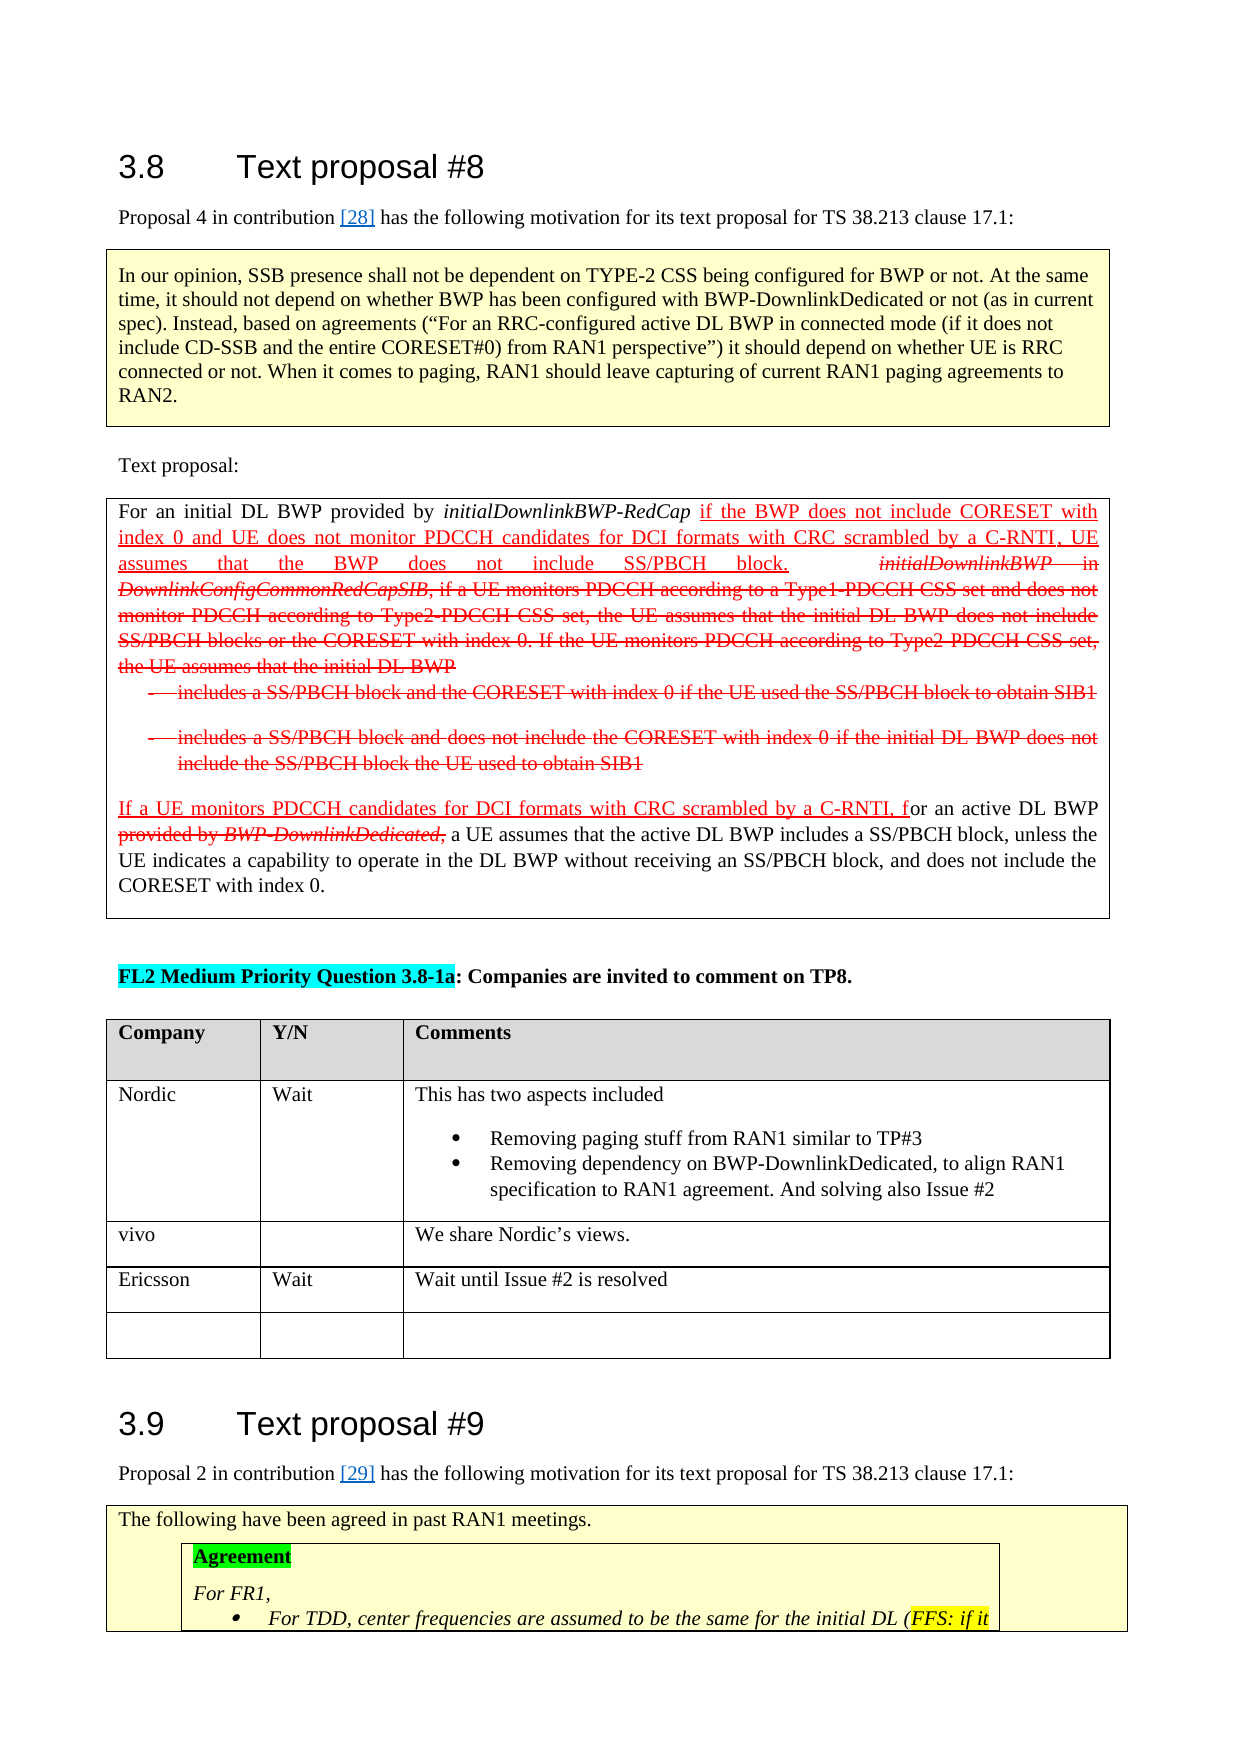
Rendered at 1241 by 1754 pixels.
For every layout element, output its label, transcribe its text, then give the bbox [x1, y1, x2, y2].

text 3.8 Text proposal #8 [118, 147, 1122, 186]
text Proposal 2 in contribution [29] has the following motivation for its text proposal for TS 38.213 clause 17.1: [118, 1461, 1122, 1485]
table_header In our opinion, SSB presence shall not be dependent on TYPE-2 CSS being configured for BWP or not. At the same time, it should not depend on whether BWP has been configured with BWP-DownlinkDedicated or not (as in current spec). Instead, based on agreements (“For an RRC-configured active DL BWP in connected mode (if it does not include CD-SSB and the entire CORESET#0) from RAN1 perspective”) it should depend on whether UE is RRC connected or not. When it comes to paging, RAN1 should leave capturing of current RAN1 paging agreements to RAN2. [107, 250, 1109, 426]
table_header Company [107, 1020, 260, 1080]
table_header Y/N [261, 1020, 403, 1080]
table_cell Wait [261, 1268, 403, 1312]
table_cell Wait until Issue #2 is resolved [404, 1268, 1109, 1312]
table_cell This has two aspects included Removing paging stuff from RAN1 similar to TP#3 Removing dependency on BWP-DownlinkDedicated, to align RAN1 specification to RAN1 agreement. And solving also Issue #2 [404, 1081, 1109, 1221]
table_header Comments [404, 1020, 1109, 1080]
table_cell vivo [107, 1222, 260, 1266]
text FL2 Medium Priority Question 3.8-1a: Companies are invited to comment on TP8. [455, 964, 1122, 988]
text 3.9 Text proposal #9 [118, 1403, 1122, 1442]
table_cell Wait [261, 1081, 403, 1221]
table_cell [107, 1313, 260, 1358]
table_cell Nordic [107, 1081, 260, 1221]
table_cell [261, 1313, 403, 1358]
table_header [107, 1506, 1127, 1631]
table_cell Ericsson [107, 1268, 260, 1312]
table_header For an initial DL BWP provided by initialDownlinkBWP-RedCap if the BWP does not include CORESET with index 0 and UE does not monitor PDCCH candidates for DCI formats with CRC scrambled by a C-RNTI, UE assumes that the BWP does not include SS/PBCH block. initialDownlinkBWP in DownlinkConfigCommonRedCapSIB, if a UE monitors PDCCH according to a Type1-PDCCH CSS set and does not monitor PDCCH according to Type2-PDCCH CSS set, the UE assumes that the initial DL BWP does not include SS/PBCH blocks or the CORESET with index 0. If the UE monitors PDCCH according to Type2-PDCCH CSS set, the UE assumes that the initial DL BWP - includes a SS/PBCH block and the CORESET with index 0 if the UE used the SS/PBCH block to obtain SIB1 - includes a SS/PBCH block and does not include the CORESET with index 0 if the initial DL BWP does not include the SS/PBCH block the UE used to obtain SIB1 If a UE monitors PDCCH candidates for DCI formats with CRC scrambled by a C-RNTI, for an active DL BWP provided by BWP-DownlinkDedicated, a UE assumes that the active DL BWP includes a SS/PBCH block, unless the UE indicates a capability to operate in the DL BWP without receiving an SS/PBCH block, and does not include the CORESET with index 0. [107, 499, 1109, 918]
table_cell [261, 1222, 403, 1266]
table_cell We share Nordic’s views. [404, 1222, 1109, 1266]
text Text proposal: [118, 427, 1122, 477]
text Proposal 4 in contribution [28] has the following motivation for its text proposal for TS 38.213 clause 17.1: [118, 205, 1122, 229]
table_cell [404, 1313, 1109, 1358]
